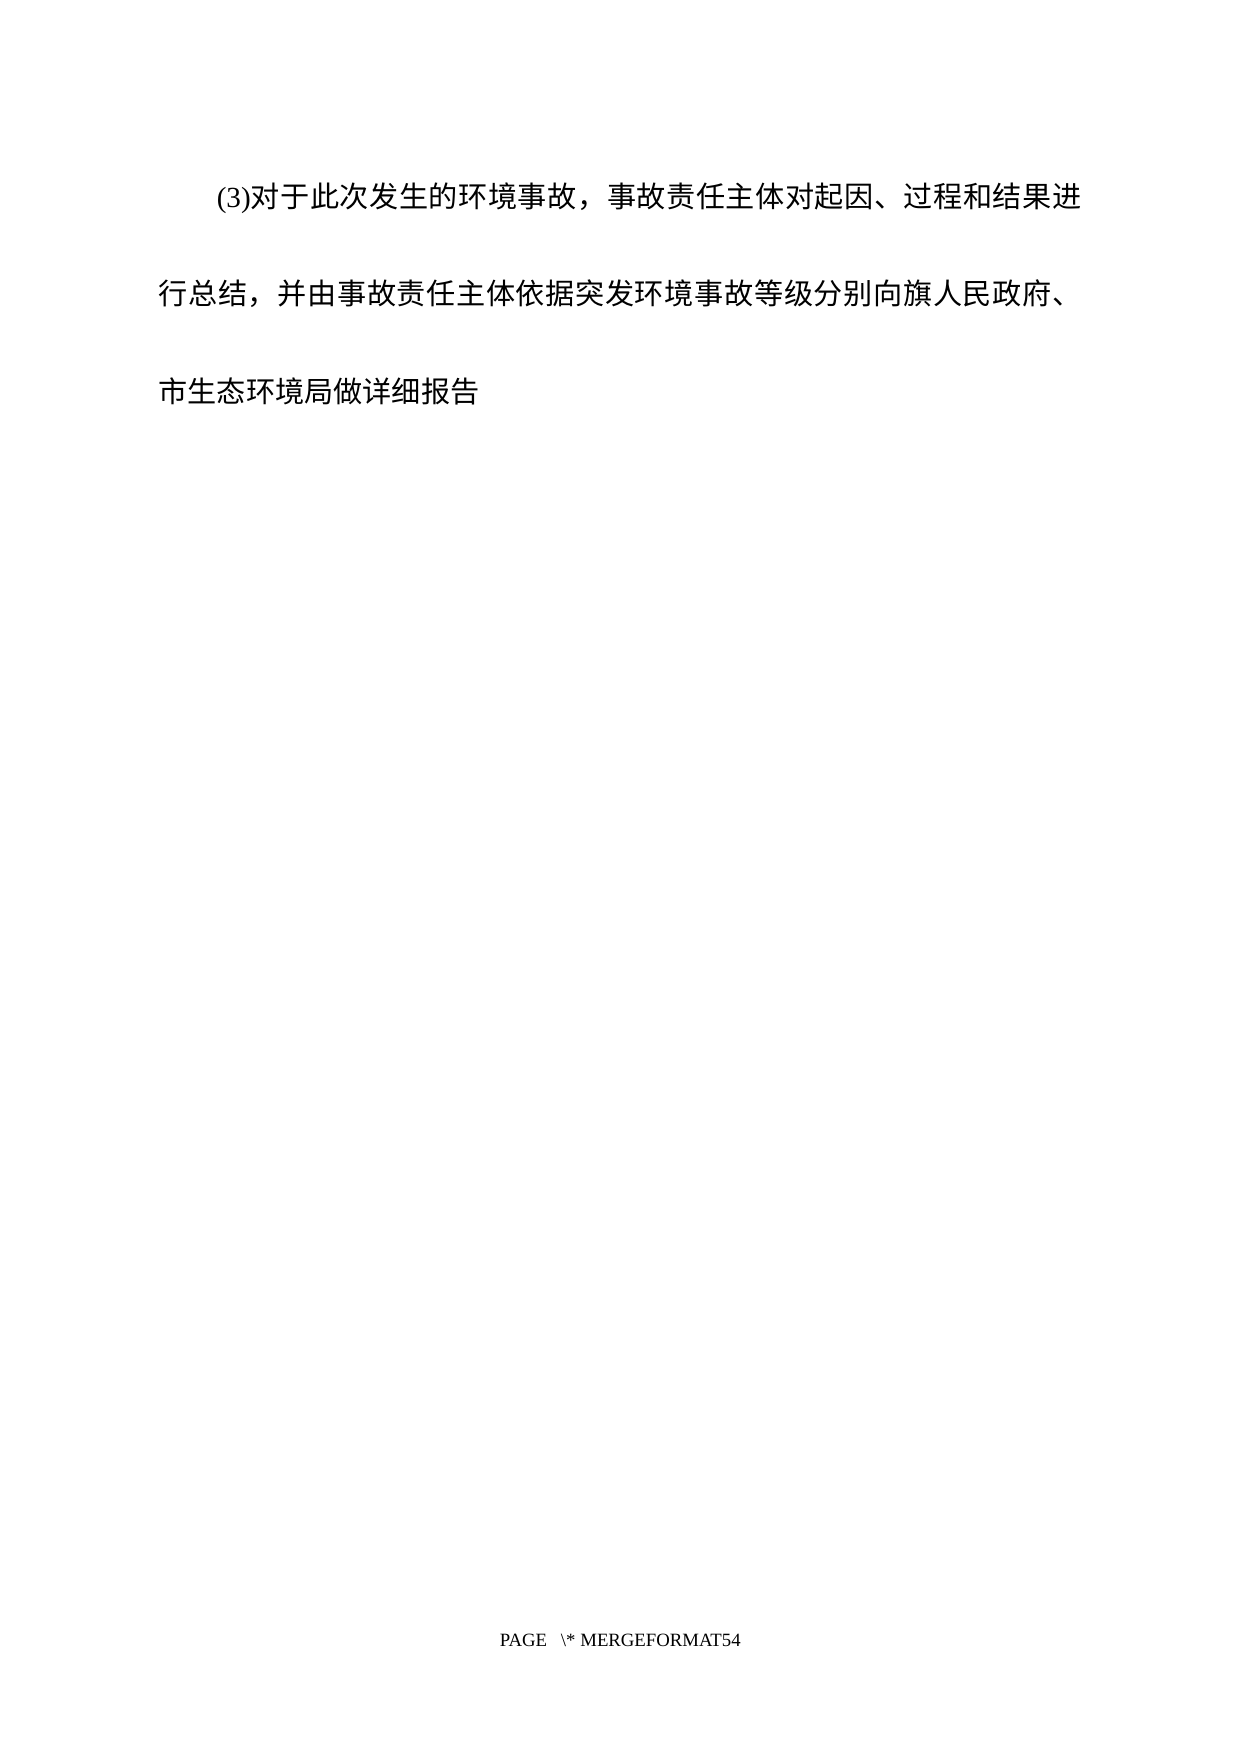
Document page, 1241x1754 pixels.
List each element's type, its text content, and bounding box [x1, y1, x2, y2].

list 对于此次发生的环境事故，事故责任主体对起因、过程和结果进行总结，并由事故责任主体依据突发环境事故等级分别向旗人民政府、市生态环境局做详细报告 [158, 162, 1082, 422]
